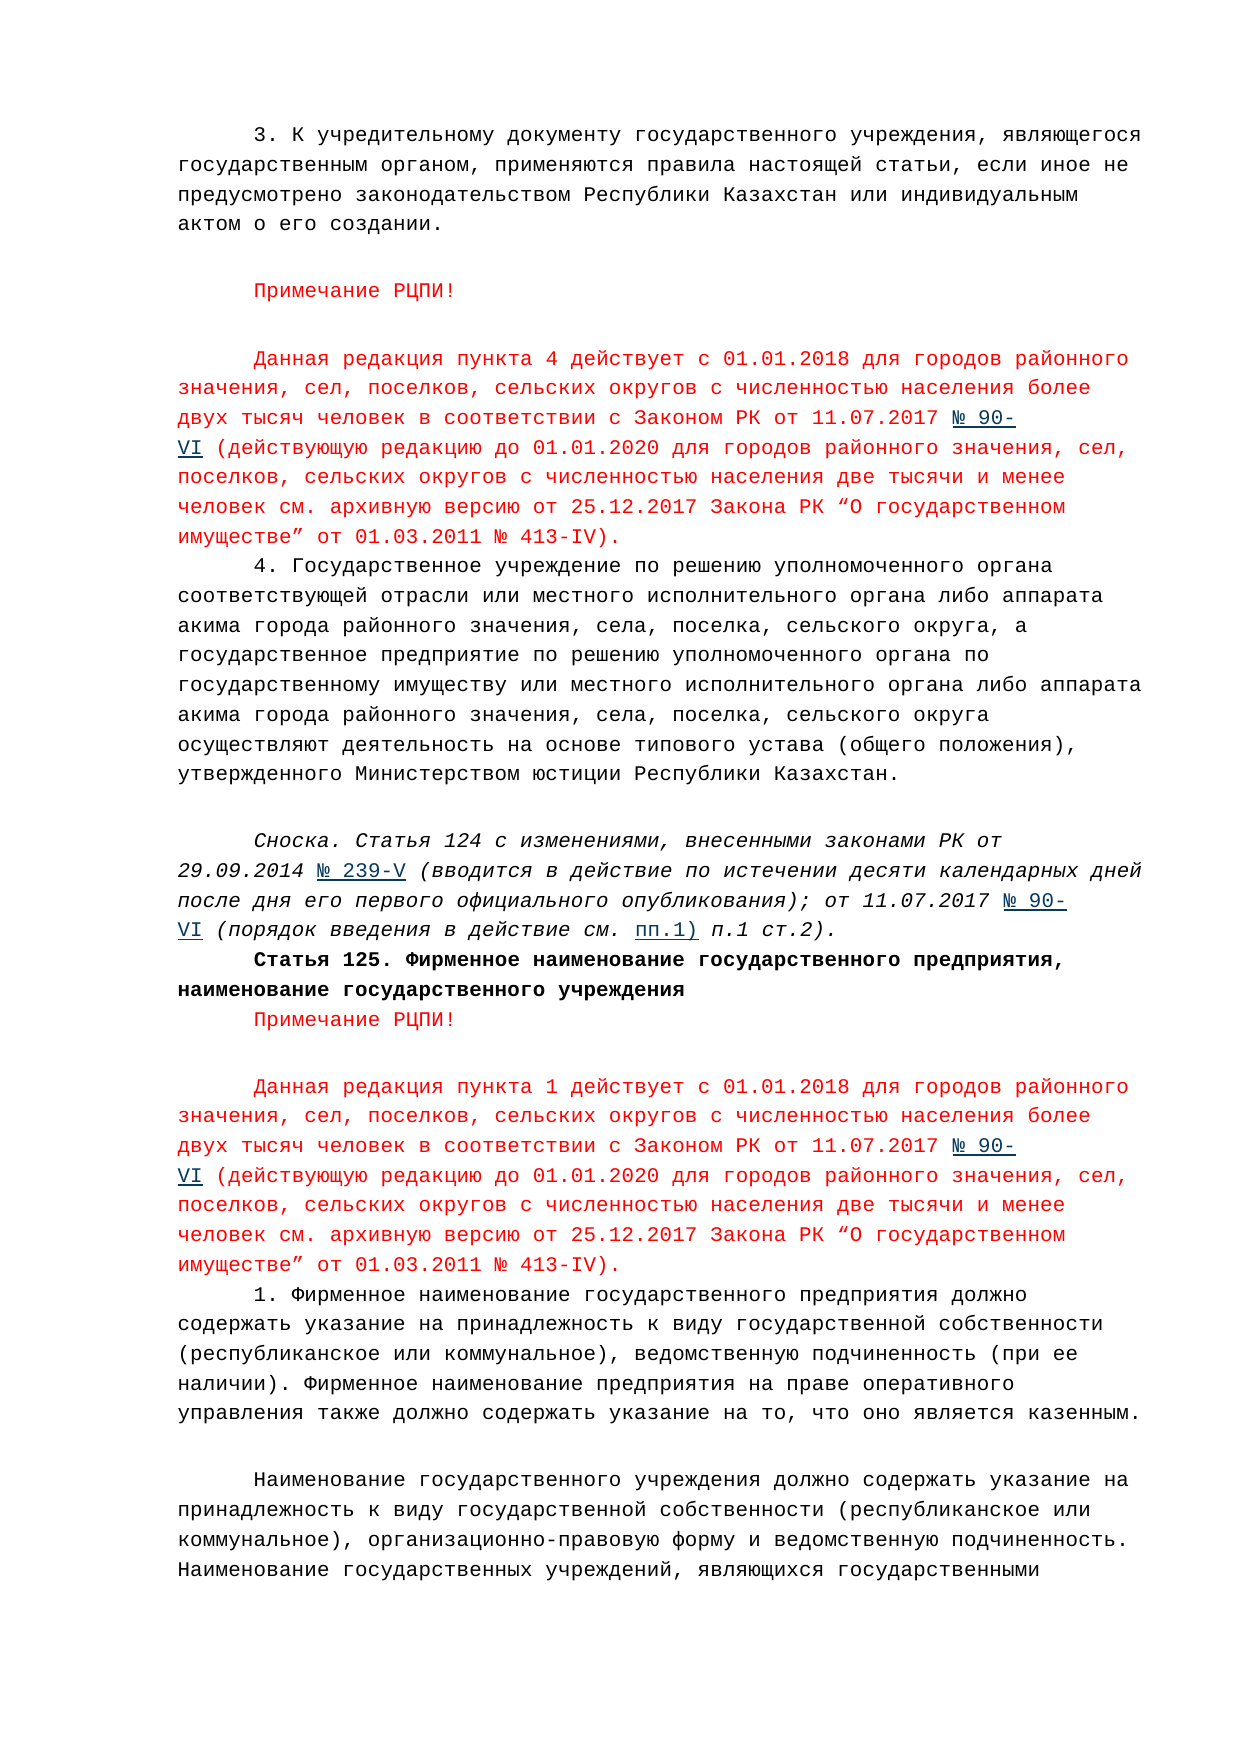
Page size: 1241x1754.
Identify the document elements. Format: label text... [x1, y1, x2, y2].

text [177, 1463, 1152, 1582]
text 3. К учредительному документу государственного учреждения, являющегося государственным органом, применяются правила настоящей статьи, если иное не предусмотрено законодательством Республики Казахстан или индивидуальным актом о его создании. [177, 118, 1152, 237]
text Примечание РЦПИ! [177, 1002, 1152, 1032]
text Сноска. Статья 124 с изменениями, внесенными законами РК от 29.09.2014 № 239-V (вводится в действие по истечении десяти календарных дней после дня его первого официального опубликования); от 11.07.2017 № 90-VI (порядок введения в действие см. пп.1) п.1 ст.2). [177, 824, 1152, 943]
text Данная редакция пункта 4 действует с 01.01.2018 для городов районного значения, сел, поселков, сельских округов с численностью населения более двух тысяч человек в соответствии с Законом РК от 11.07.2017 № 90-VI (действующую редакцию до 01.01.2020 для городов районного значения, сел, поселков, сельских округов с численностью населения две тысячи и менее человек см. архивную версию от 25.12.2017 Закона РК “О государственном имуществе” от 01.03.2011 № 413-IV). [177, 342, 1152, 549]
text Статья 125. Фирменное наименование государственного предприятия, наименование государственного учреждения [177, 943, 1152, 1002]
text Примечание РЦПИ! [177, 274, 1152, 304]
text 1. Фирменное наименование государственного предприятия должно содержать указание на принадлежность к виду государственной собственности (республиканское или коммунальное), ведомственную подчиненность (при ее наличии). Фирменное наименование предприятия на праве оперативного управления также должно содержать указание на то, что оно является казенным. [177, 1277, 1152, 1426]
text 4. Государственное учреждение по решению уполномоченного органа соответствующей отрасли или местного исполнительного органа либо аппарата акима города районного значения, села, поселка, сельского округа, а государственное предприятие по решению уполномоченного органа по государственному имуществу или местного исполнительного органа либо аппарата акима города районного значения, села, поселка, сельского округа осуществляют деятельность на основе типового устава (общего положения), утвержденного Министерством юстиции Республики Казахстан. [177, 549, 1152, 787]
text Данная редакция пункта 1 действует с 01.01.2018 для городов районного значения, сел, поселков, сельских округов с численностью населения более двух тысяч человек в соответствии с Законом РК от 11.07.2017 № 90-VI (действующую редакцию до 01.01.2020 для городов районного значения, сел, поселков, сельских округов с численностью населения две тысячи и менее человек см. архивную версию от 25.12.2017 Закона РК “О государственном имуществе” от 01.03.2011 № 413-IV). [177, 1070, 1152, 1277]
